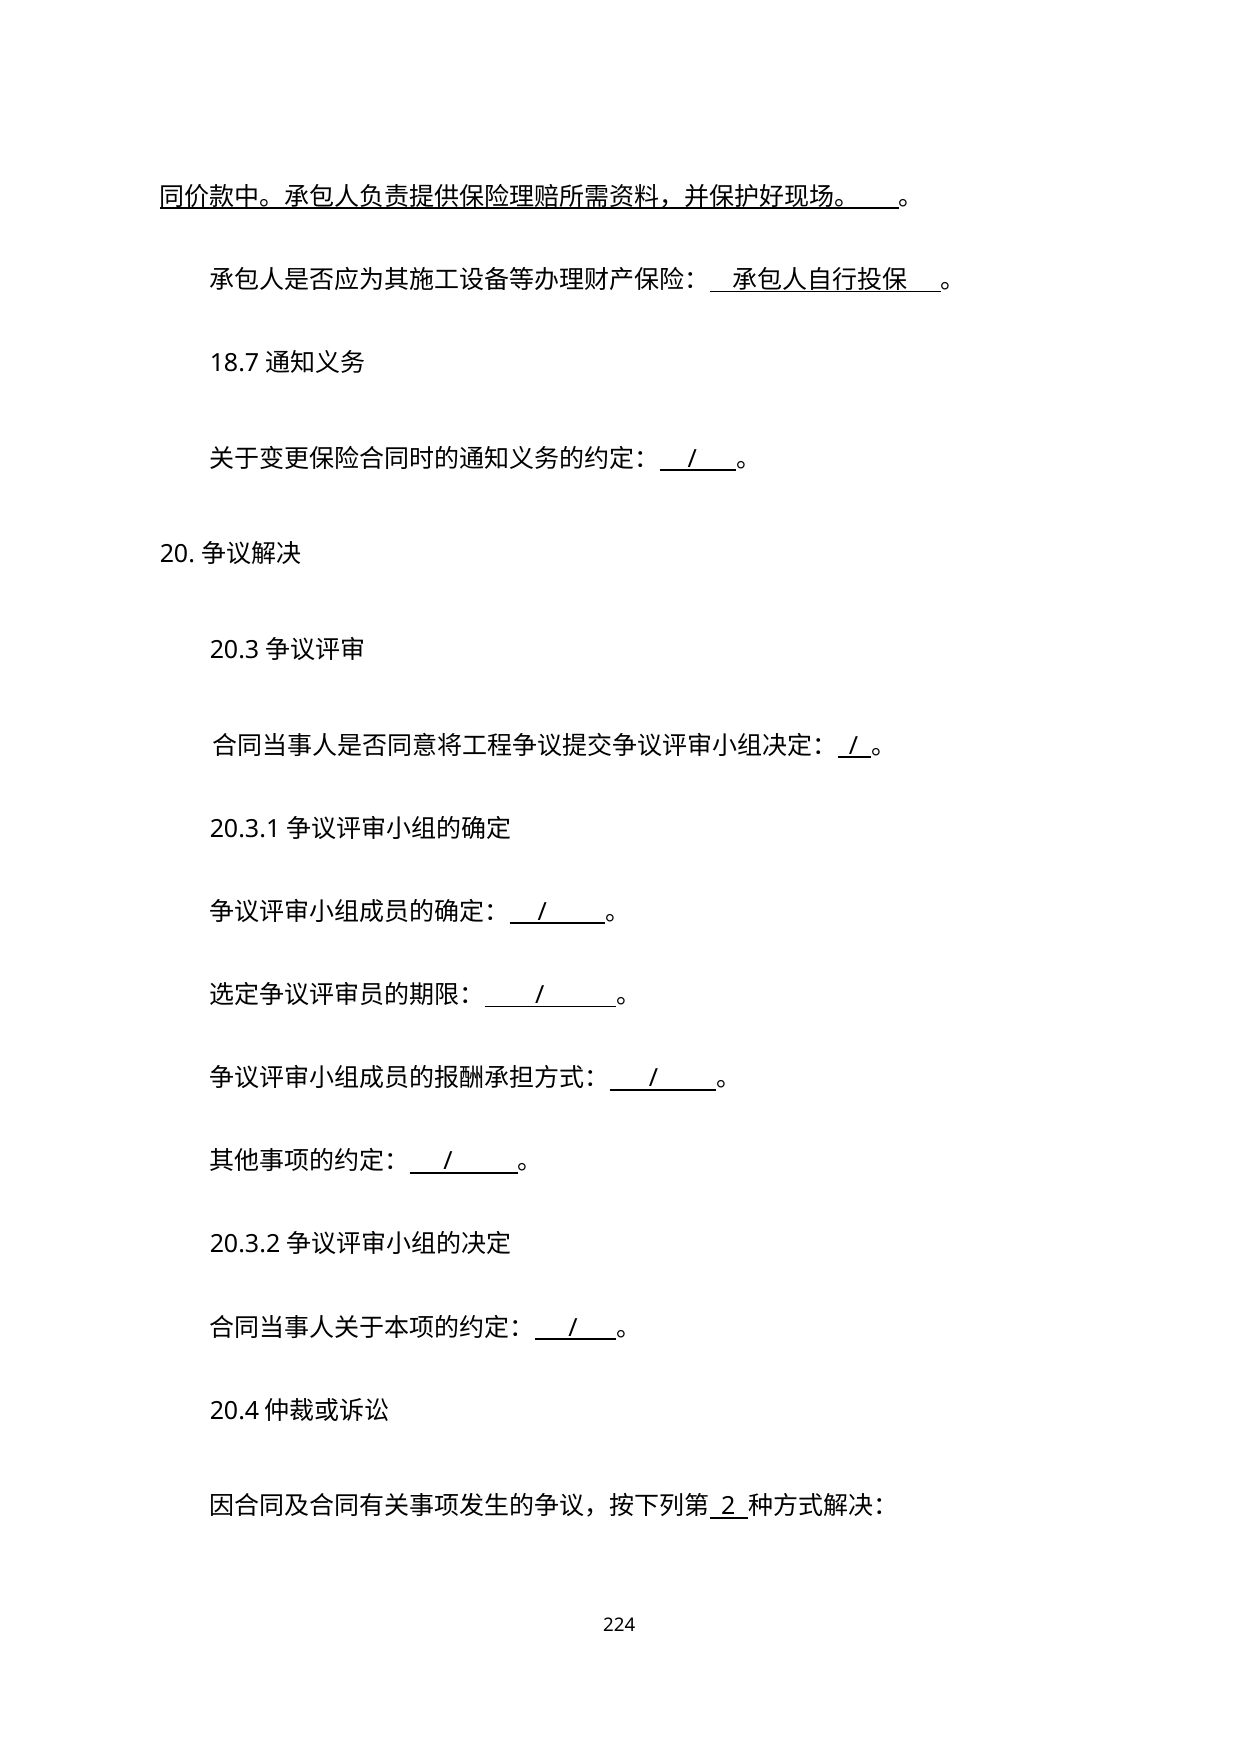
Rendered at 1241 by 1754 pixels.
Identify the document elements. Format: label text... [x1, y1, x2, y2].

text 合同当事人关于本项的约定： / 。 [159, 1293, 1078, 1358]
text 承包人是否应为其施工设备等办理财产保险： 承包人自行投保 。 [159, 245, 1078, 310]
text 20.3 争议评审 [159, 615, 1078, 680]
text 因合同及合同有关事项发生的争议，按下列第 2 种方式解决： [159, 1471, 1078, 1536]
text 其他事项的约定： / 。 [159, 1126, 1078, 1191]
text 关于变更保险合同时的通知义务的约定： / 。 [159, 424, 1078, 489]
text 20.4仲裁或诉讼 [159, 1376, 1078, 1441]
text 20.3.1 争议评审小组的确定 [159, 794, 1078, 859]
text 争议评审小组成员的报酬承担方式： / 。 [159, 1043, 1078, 1108]
subtitle 20. 争议解决 [159, 519, 1078, 584]
text 合同当事人是否同意将工程争议提交争议评审小组决定： / 。 [175, 711, 1078, 776]
text 18.7 通知义务 [159, 328, 1078, 393]
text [159, 162, 1078, 227]
text 选定争议评审员的期限： / 。 [159, 960, 1078, 1025]
text 争议评审小组成员的确定： / 。 [159, 877, 1078, 942]
text 20.3.2 争议评审小组的决定 [159, 1209, 1078, 1274]
